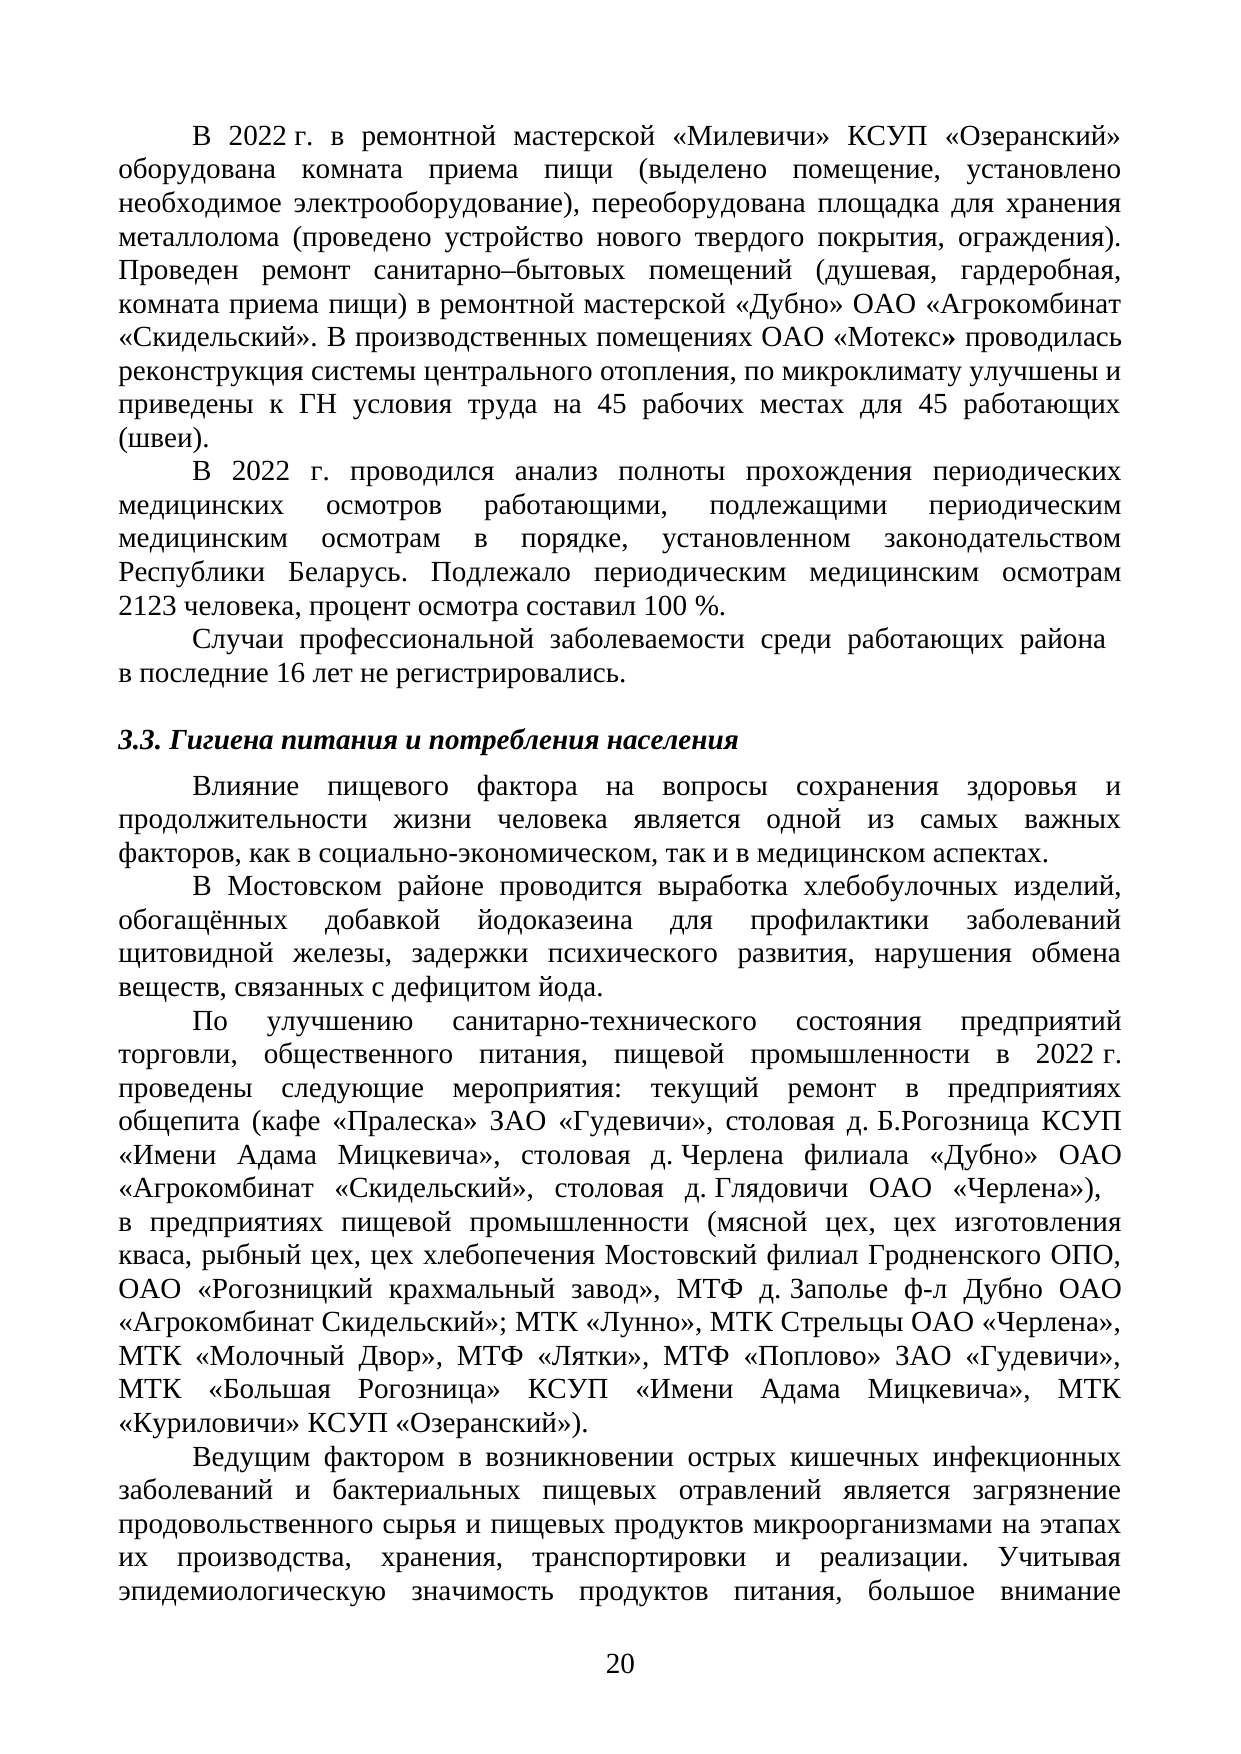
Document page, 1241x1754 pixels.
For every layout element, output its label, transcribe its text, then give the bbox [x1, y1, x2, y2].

text В 2022 г. проводился анализ полноты прохождения периодических медицинских осмотров работающими, подлежащими периодическим медицинским осмотрам в порядке, установленном законодательством Республики Беларусь. Подлежало периодическим медицинским осмотрам 2123 человека, процент осмотра составил 100 %. [118, 453, 1122, 621]
text 3.3. Гигиена питания и потребления населения [118, 722, 1122, 755]
text Случаи профессиональной заболеваемости среди работающих района в последние 16 лет не регистрировались. [118, 621, 1122, 688]
text В 2022 г. в ремонтной мастерской «Милевичи» КСУП «Озеранский» оборудована комната приема пищи (выделено помещение, установлено необходимое электрооборудование), переоборудована площадка для хранения металлолома (проведено устройство нового твердого покрытия, ограждения). Проведен ремонт санитарно–бытовых помещений (душевая, гардеробная, комната приема пищи) в ремонтной мастерской «Дубно» ОАО «Агрокомбинат «Скидельский». В производственных помещениях ОАО «Мотекс» проводилась реконструкция системы центрального отопления, по микроклимату улучшены и приведены к ГН условия труда на 45 рабочих местах для 45 работающих (швеи). [118, 118, 1122, 453]
text Влияние пищевого фактора на вопросы сохранения здоровья и продолжительности жизни человека является одной из самых важных факторов, как в социально-экономическом, так и в медицинском аспектах. [118, 768, 1122, 868]
text По улучшению санитарно-технического состояния предприятий торговли, общественного питания, пищевой промышленности в 2022 г. проведены следующие мероприятия: текущий ремонт в предприятиях общепита (кафе «Пралеска» ЗАО «Гудевичи», столовая д. Б.Рогозница КСУП «Имени Адама Мицкевича», столовая д. Черлена филиала «Дубно» ОАО «Агрокомбинат «Скидельский», столовая д. Глядовичи ОАО «Черлена»), в предприятиях пищевой промышленности (мясной цех, цех изготовления кваса, рыбный цех, цех хлебопечения Мостовский филиал Гродненского ОПО, ОАО «Рогозницкий крахмальный завод», МТФ д. Заполье ф-л Дубно ОАО «Агрокомбинат Скидельский»; МТК «Лунно», МТК Стрельцы ОАО «Черлена», МТК «Молочный Двор», МТФ «Лятки», МТФ «Поплово» ЗАО «Гудевичи», МТК «Большая Рогозница» КСУП «Имени Адама Мицкевича», МТК «Куриловичи» КСУП «Озеранский»). [118, 1003, 1122, 1439]
text В Мостовском районе проводится выработка хлебобулочных изделий, обогащённых добавкой йодоказеина для профилактики заболеваний щитовидной железы, задержки психического развития, нарушения обмена веществ, связанных с дефицитом йода. [118, 868, 1122, 1003]
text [118, 1439, 1122, 1606]
